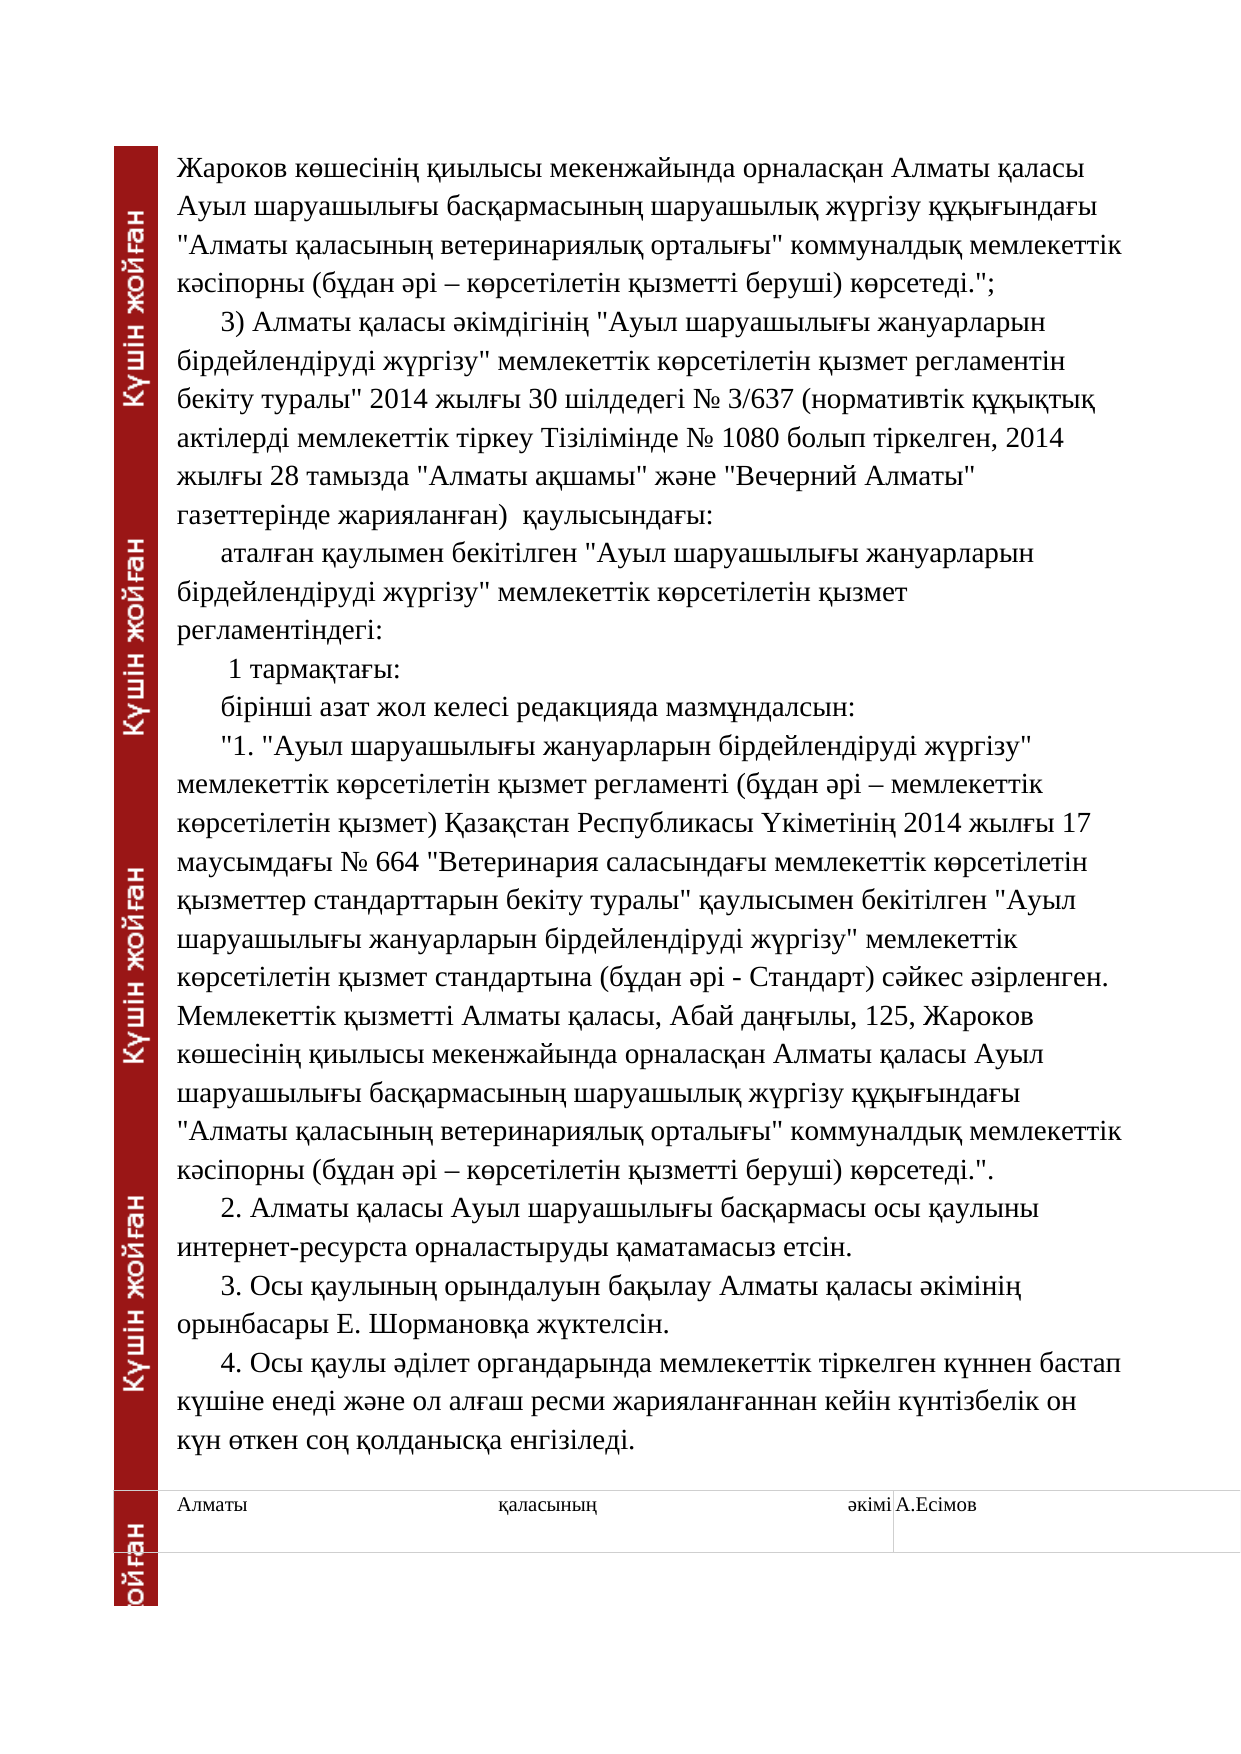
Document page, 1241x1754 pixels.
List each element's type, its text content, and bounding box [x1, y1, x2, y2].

picture [114, 146, 158, 150]
table_header А.Есімов [894, 1491, 1240, 1552]
picture [114, 1553, 158, 1606]
picture [114, 1486, 158, 1490]
table_header Алматы қаласының әкімі [114, 1491, 893, 1552]
